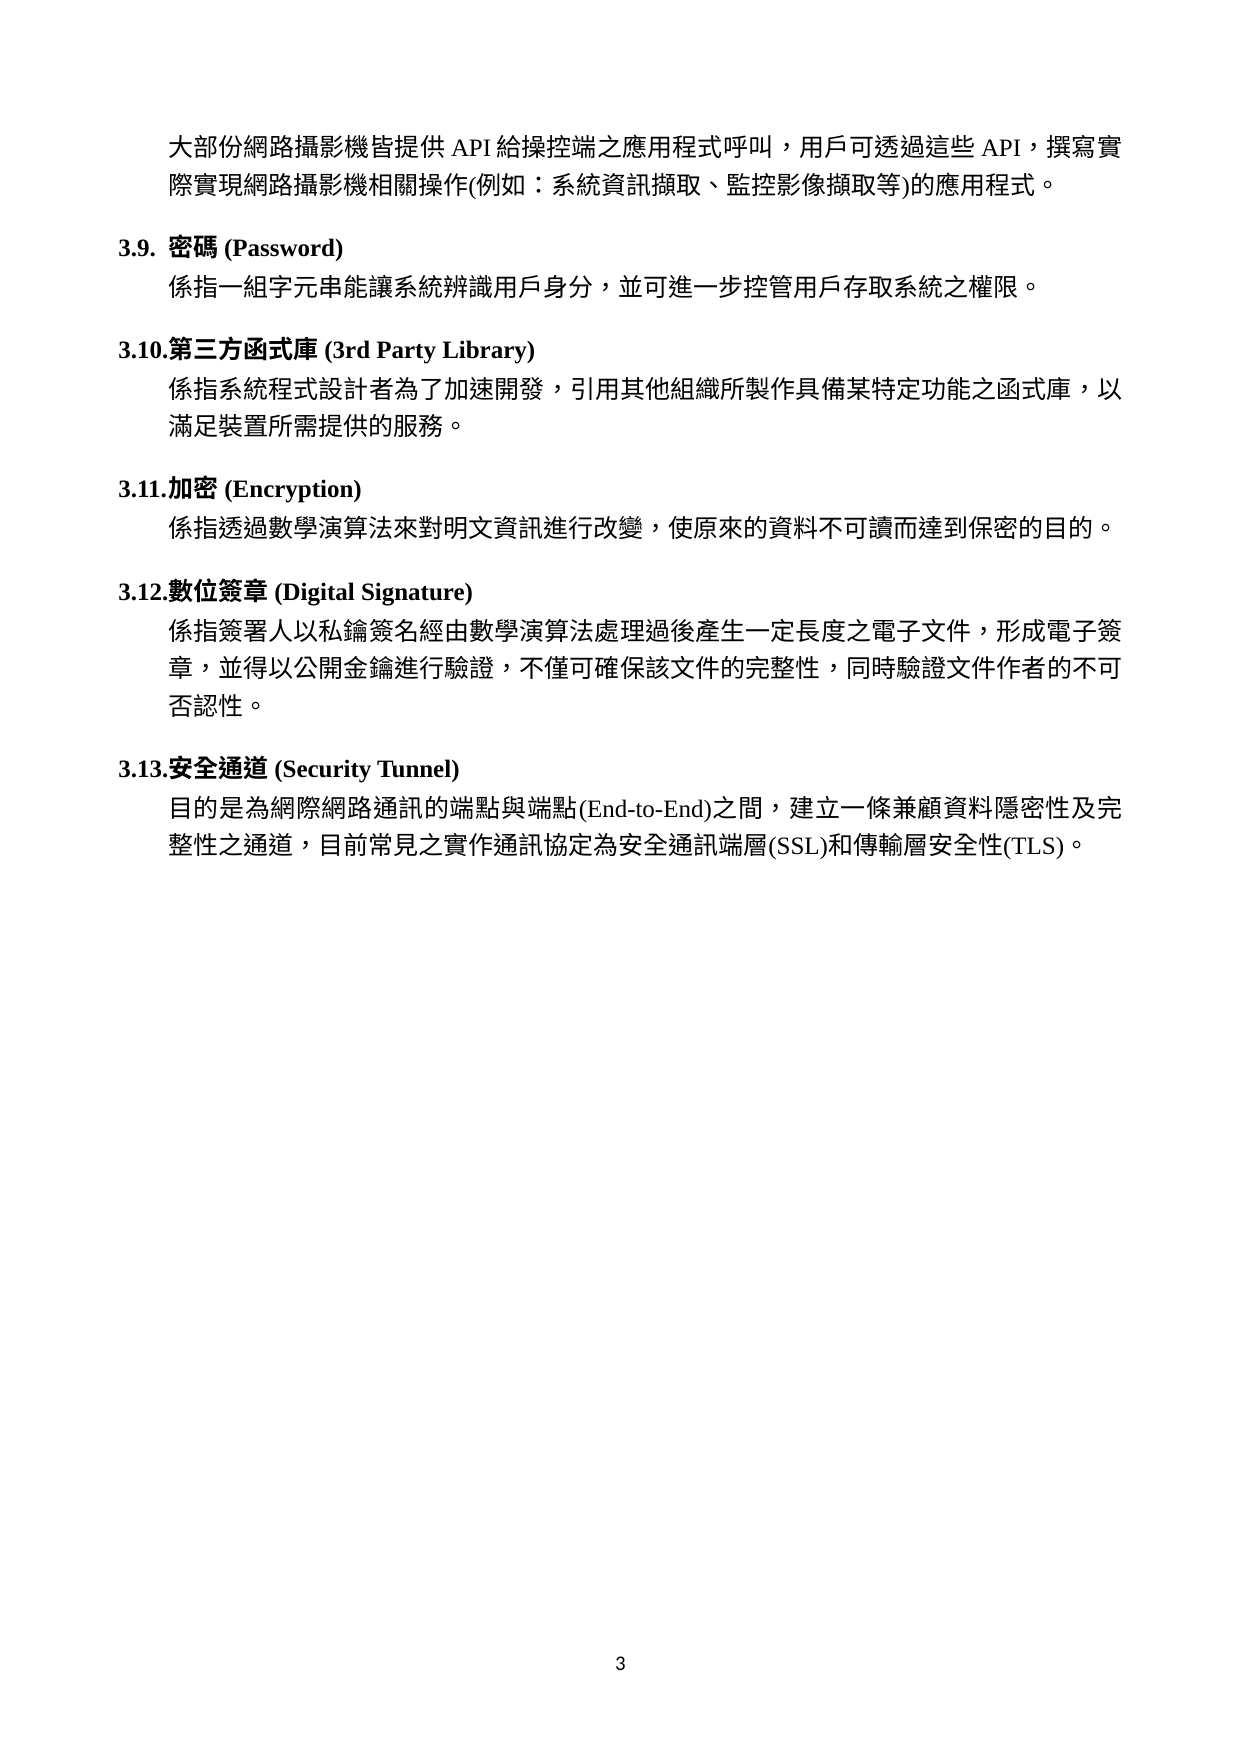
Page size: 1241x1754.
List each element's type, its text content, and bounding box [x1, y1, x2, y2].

text 目的是為網際網路通訊的端點與端點(End-to-End)之間，建立一條兼顧資料隱密性及完整性之通道，目前常見之實作通訊協定為安全通訊端層(SSL)和傳輸層安全性(TLS)。 [168, 787, 1122, 862]
text 係指透過數學演算法來對明文資訊進行改變，使原來的資料不可讀而達到保密的目的。 [168, 508, 1122, 546]
subtitle 第三方函式庫 (3rd Party Library) [118, 317, 1122, 369]
subtitle 加密 (Encryption) [118, 456, 1122, 508]
text 係指系統程式設計者為了加速開發，引用其他組織所製作具備某特定功能之函式庫，以滿足裝置所需提供的服務。 [168, 369, 1122, 444]
text 係指簽署人以私鑰簽名經由數學演算法處理過後產生一定長度之電子文件，形成電子簽章，並得以公開金鑰進行驗證，不僅可確保該文件的完整性，同時驗證文件作者的不可否認性。 [168, 610, 1122, 723]
text 係指一組字元串能讓系統辨識用戶身分，並可進一步控管用戶存取系統之權限。 [168, 267, 1122, 304]
subtitle 密碼 (Password) [118, 214, 1122, 267]
subtitle 安全通道 (Security Tunnel) [118, 735, 1122, 787]
text 大部份網路攝影機皆提供API給操控端之應用程式呼叫，用戶可透過這些API，撰寫實際實現網路攝影機相關操作(例如：系統資訊擷取、監控影像擷取等)的應用程式。 [168, 127, 1122, 202]
subtitle 數位簽章 (Digital Signature) [118, 558, 1122, 610]
